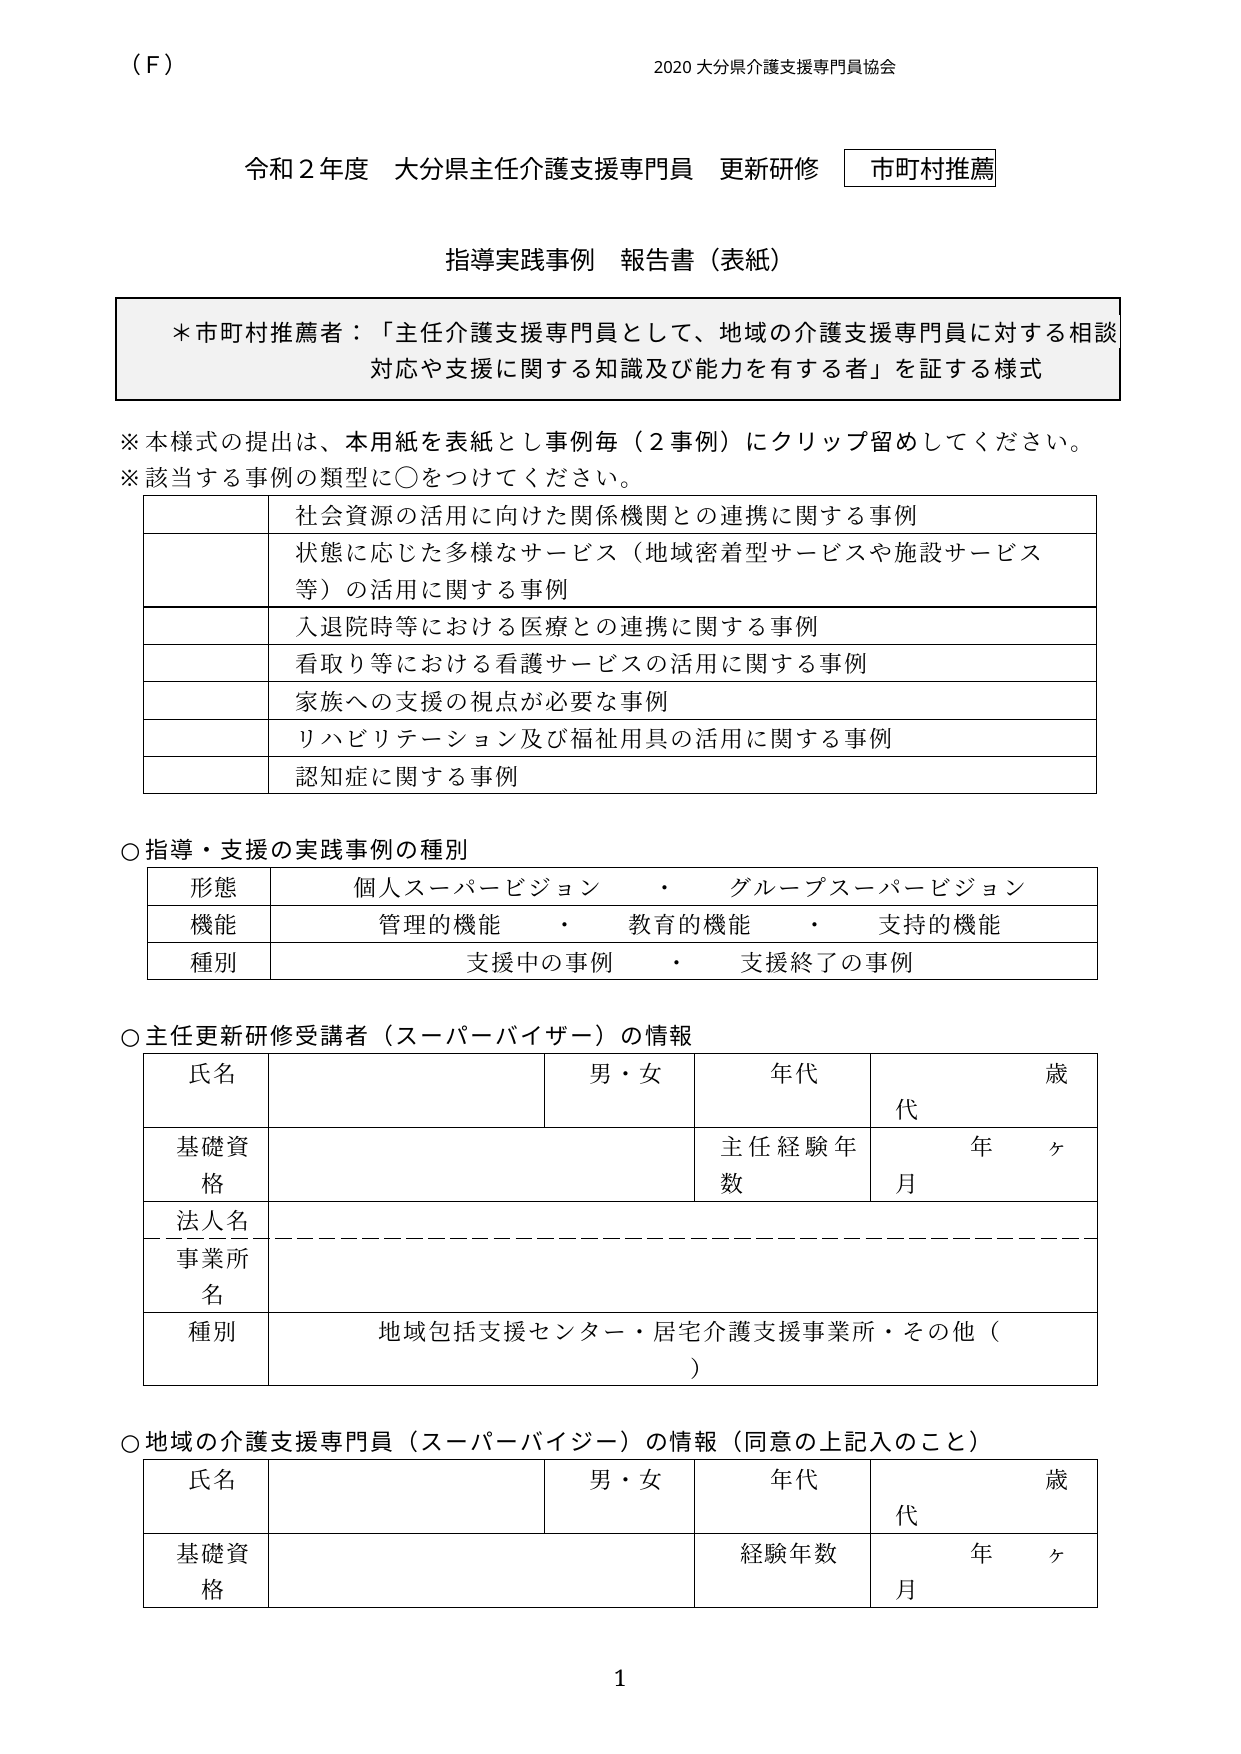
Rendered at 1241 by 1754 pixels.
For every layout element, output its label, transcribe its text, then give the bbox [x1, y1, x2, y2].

table_cell 支援中の事例 ・ 支援終了の事例 [271, 943, 1097, 979]
table_cell [269, 1202, 1097, 1238]
table_cell [269, 1128, 694, 1201]
table_header 男・女 [545, 1460, 694, 1533]
table_header 氏名 [144, 1460, 268, 1533]
table_cell 種別 [144, 1313, 268, 1385]
text ○指導・支援の実践事例の種別 [120, 831, 1120, 867]
table_header 氏名 [144, 1054, 268, 1127]
table_header 年代 [695, 1460, 870, 1533]
table_cell 管理的機能 ・ 教育的機能 ・ 支持的機能 [271, 906, 1097, 942]
table_cell リハビリテーション及び福祉用具の活用に関する事例 [269, 720, 1096, 756]
table_cell [144, 682, 268, 718]
table_header 歳代 [871, 1054, 1097, 1127]
table_cell 種別 [148, 943, 270, 979]
text ○主任更新研修受講者（スーパーバイザー）の情報 [120, 1017, 1120, 1053]
table_cell 主任経験年数 [695, 1128, 870, 1201]
text 令和２年度 大分県主任介護支援専門員 更新研修 市町村推薦 [120, 132, 1120, 204]
table_header 歳代 [871, 1460, 1097, 1533]
table_cell 基礎資格 [144, 1534, 268, 1607]
table_cell [144, 534, 268, 606]
text ※本様式の提出は、本用紙を表紙とし事例毎（２事例）にクリップ留めしてください。 [120, 422, 1120, 459]
table_cell 年 ヶ月 [871, 1534, 1097, 1607]
table_header 年代 [695, 1054, 870, 1127]
table_cell [269, 1238, 1097, 1312]
table_cell [144, 720, 268, 756]
text 指導実践事例 報告書（表紙） [120, 241, 1120, 277]
table_header 個人スーパービジョン ・ グループスーパービジョン [271, 868, 1097, 904]
table_header 社会資源の活用に向けた関係機関との連携に関する事例 [269, 496, 1096, 533]
text ○地域の介護支援専門員（スーパーバイジー）の情報（同意の上記入のこと） [120, 1423, 1120, 1459]
text 対応や支援に関する知識及び能力を有する者」を証する様式 [145, 350, 1120, 386]
table_cell 入退院時等における医療との連携に関する事例 [269, 608, 1096, 644]
table_header 形態 [148, 868, 270, 904]
table_cell 状態に応じた多様なサービス（地域密着型サービスや施設サービス等）の活用に関する事例 [269, 534, 1096, 606]
table_cell 法人名 [144, 1202, 268, 1238]
table_cell 機能 [148, 906, 270, 942]
table_cell 地域包括支援センター・居宅介護支援事業所・その他（ ） [269, 1313, 1097, 1385]
table_header [269, 1460, 544, 1533]
table_cell 家族への支援の視点が必要な事例 [269, 682, 1096, 718]
table_cell 年 ヶ月 [871, 1128, 1097, 1201]
text ※該当する事例の類型に◯をつけてください。 [120, 459, 1120, 495]
table_cell [144, 608, 268, 644]
table_cell [269, 1534, 694, 1607]
table_header [269, 1054, 544, 1127]
table_cell [144, 757, 268, 793]
text ＊市町村推薦者：「主任介護支援専門員として、地域の介護支援専門員に対する相談 [120, 313, 1120, 350]
table_cell 事業所名 [144, 1238, 268, 1312]
table_cell 経験年数 [695, 1534, 870, 1607]
table_cell 認知症に関する事例 [269, 757, 1096, 793]
table_header 男・女 [545, 1054, 694, 1127]
table_header [144, 496, 268, 533]
table_cell 基礎資格 [144, 1128, 268, 1201]
table_cell 看取り等における看護サービスの活用に関する事例 [269, 645, 1096, 681]
table_cell [144, 645, 268, 681]
